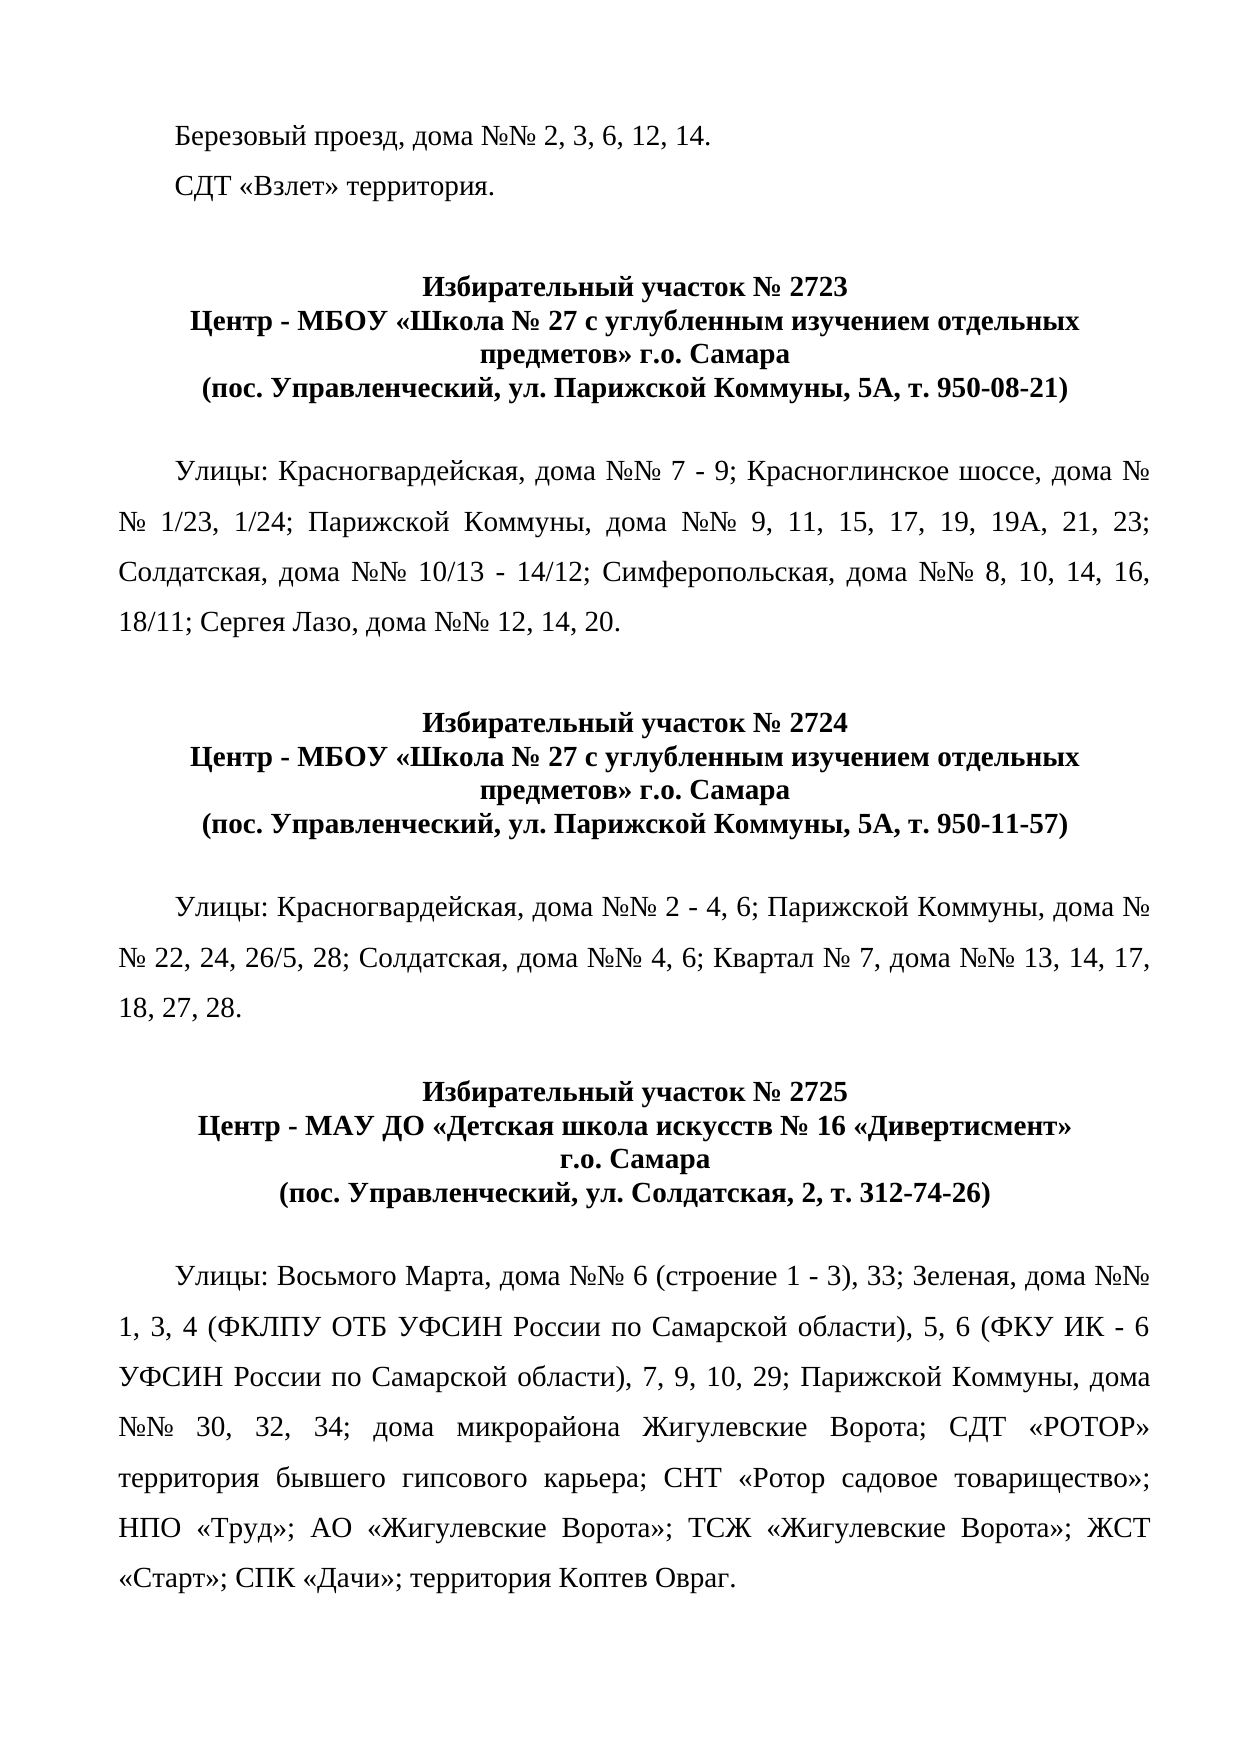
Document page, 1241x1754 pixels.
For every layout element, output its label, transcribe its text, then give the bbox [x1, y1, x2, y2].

title Избирательный участок № 2724 [118, 705, 1152, 739]
title предметов» г.о. Самара [118, 772, 1152, 806]
title (пос. Управленческий, ул. Парижской Коммуны, 5А, т. 950-11-57) [118, 806, 1152, 839]
title Избирательный участок № 2723 [118, 269, 1152, 303]
text Улицы: Красногвардейская, дома №№ 7 - 9; Красноглинское шоссе, дома №№ 1/23, 1/24; Парижской Коммуны, дома №№ 9, 11, 15, 17, 19, 19А, 21, 23; Солдатская, дома №№ 10/13 - 14/12; Симферопольская, дома №№ 8, 10, 14, 16, 18/11; Сергея Лазо, дома №№ 12, 14, 20. [118, 453, 1152, 638]
title Центр - МБОУ «Школа № 27 с углубленным изучением отдельных предметов» г.о. Самара [118, 303, 1152, 370]
title Центр - МАУ ДО «Детская школа искусств № 16 «Дивертисмент» [118, 1108, 1152, 1141]
title (пос. Управленческий, ул. Парижской Коммуны, 5А, т. 950-08-21) [118, 370, 1152, 403]
title г.о. Самара [118, 1141, 1152, 1175]
title (пос. Управленческий, ул. Солдатская, 2, т. 312-74-26) [118, 1175, 1152, 1208]
text Березовый проезд, дома №№ 2, 3, 6, 12, 14. [118, 118, 1152, 152]
text Улицы: Красногвардейская, дома №№ 2 - 4, 6; Парижской Коммуны, дома №№ 22, 24, 26/5, 28; Солдатская, дома №№ 4, 6; Квартал № 7, дома №№ 13, 14, 17, 18, 27, 28. [118, 889, 1152, 1024]
title Избирательный участок № 2725 [118, 1074, 1152, 1108]
title Центр - МБОУ «Школа № 27 с углубленным изучением отдельных [118, 739, 1152, 772]
text Улицы: Восьмого Марта, дома №№ 6 (строение 1 - 3), 33; Зеленая, дома №№ 1, 3, 4 (ФКЛПУ ОТБ УФСИН России по Самарской области), 5, 6 (ФКУ ИК - 6 УФСИН России по Самарской области), 7, 9, 10, 29; Парижской Коммуны, дома №№ 30, 32, 34; дома микрорайона Жигулевские Ворота; СДТ «РОТОР» территория бывшего гипсового карьера; СНТ «Ротор садовое товарищество»; НПО «Труд»; АО «Жигулевские Ворота»; ТСЖ «Жигулевские Ворота»; ЖСТ «Старт»; СПК «Дачи»; территория Коптев Овраг. [118, 1258, 1152, 1594]
text СДТ «Взлет» территория. [118, 168, 1152, 202]
